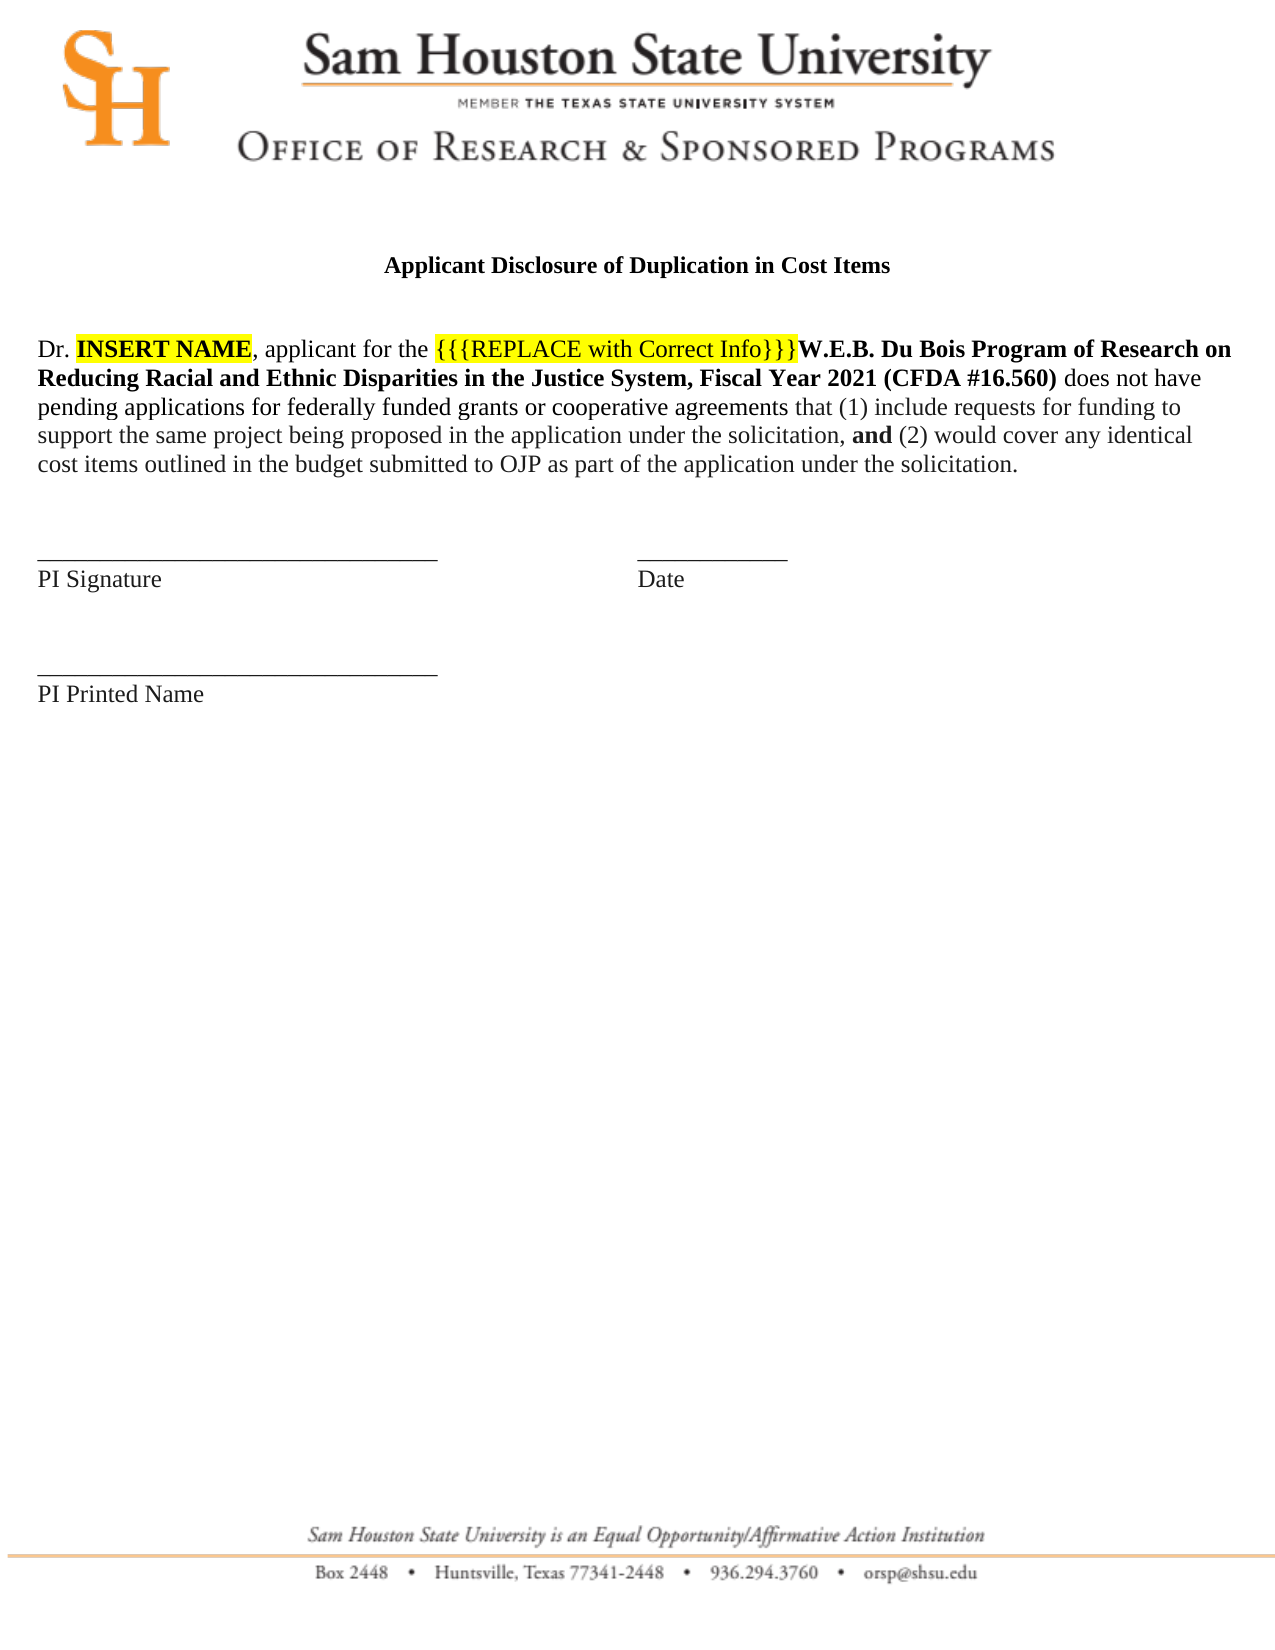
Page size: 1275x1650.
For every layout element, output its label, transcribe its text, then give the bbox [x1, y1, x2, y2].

text Applicant Disclosure of Duplication in Cost Items [37, 251, 1237, 279]
text ________________________________ PI Printed Name [204, 650, 1237, 708]
text Dr. INSERT NAME, applicant for the {{{REPLACE with Correct Info}}}W.E.B. Du Bois Program of Research on Reducing Racial and Ethnic Disparities in the Justice System, Fiscal Year 2021 (CFDA #16.560) does not have pending applications for federally funded grants or cooperative agreements that (1) include requests for funding to support the same project being proposed in the application under the solicitation, and (2) would cover any identical cost items outlined in the budget submitted to OJP as part of the application under the solicitation. [37, 334, 1237, 478]
text ________________________________ ____________ PI Signature Date [685, 535, 1237, 593]
